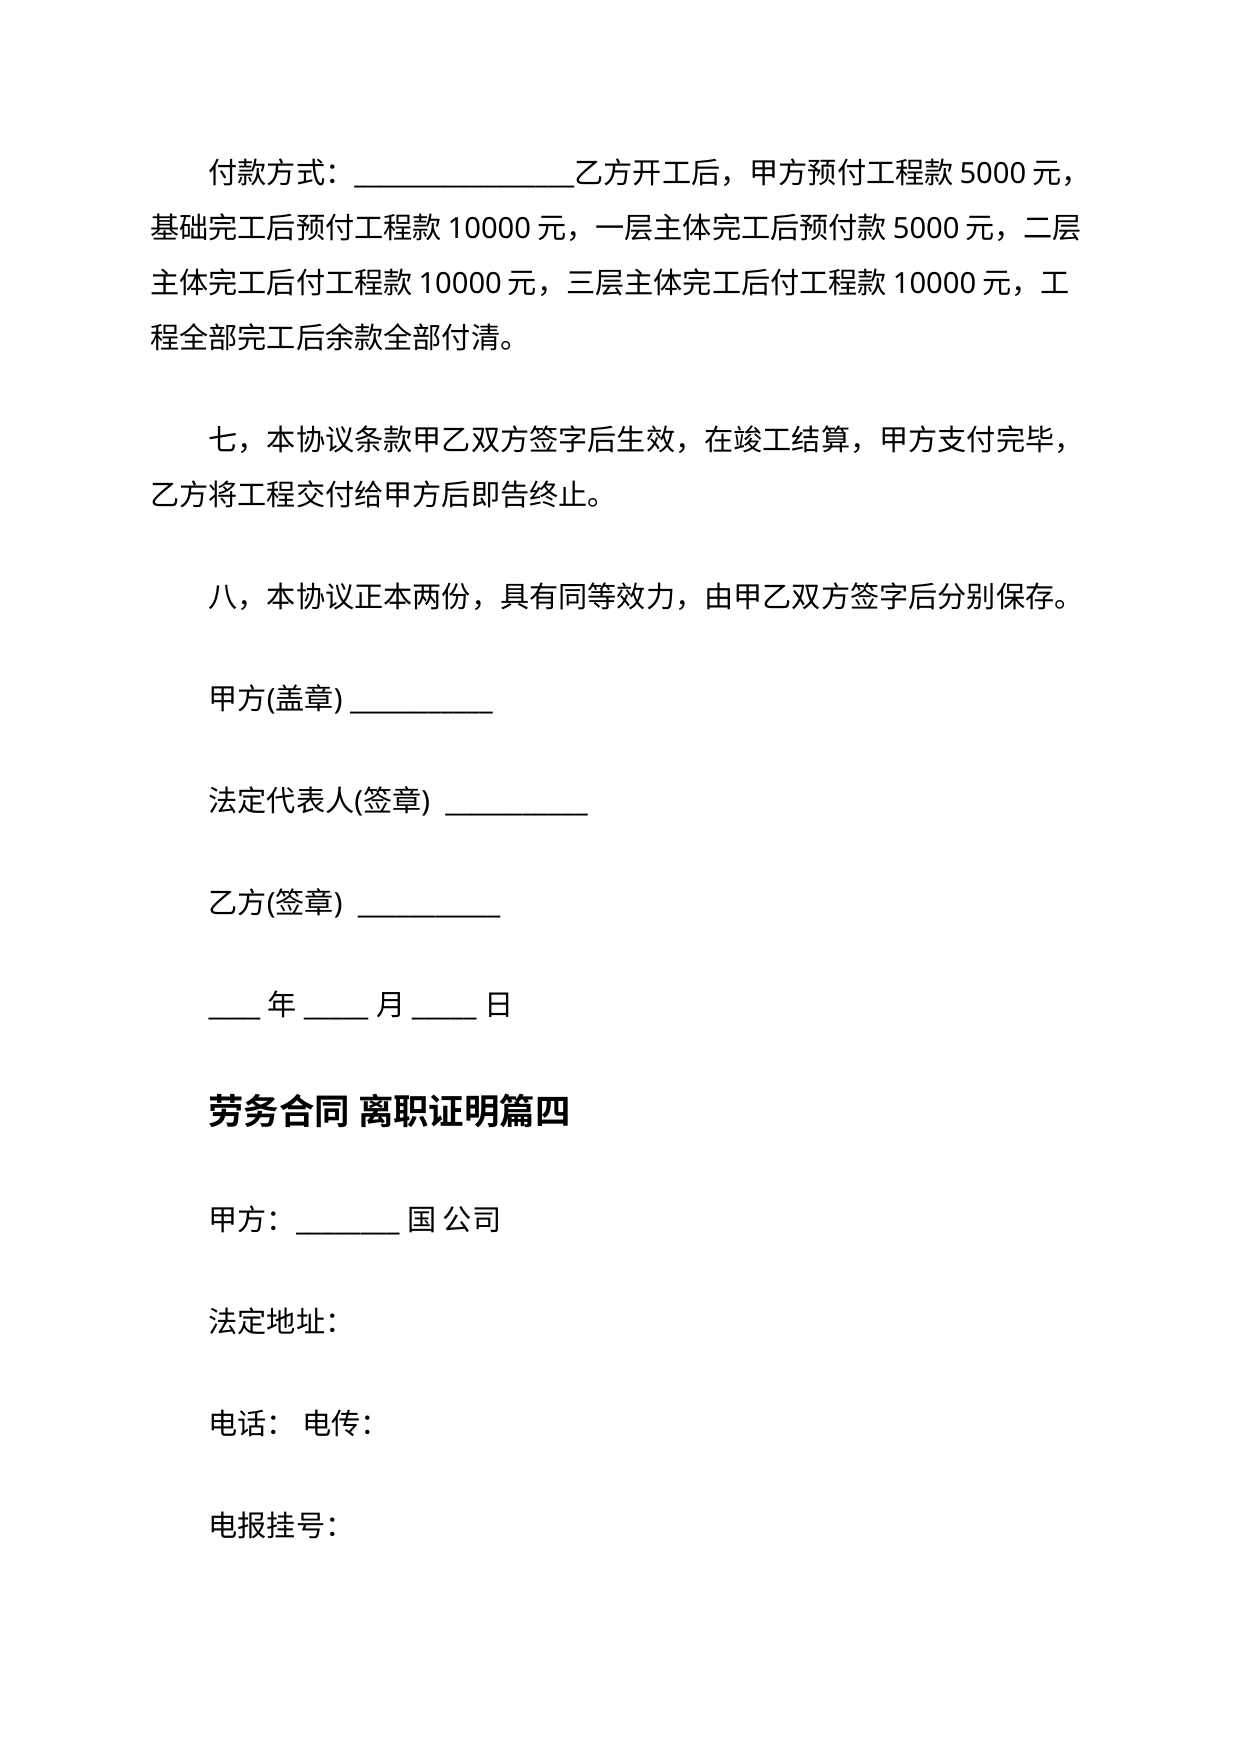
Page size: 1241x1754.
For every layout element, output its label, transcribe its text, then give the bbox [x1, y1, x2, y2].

text 乙方(签章) ___________ [150, 879, 1090, 922]
text 法定地址： [150, 1298, 1090, 1341]
text 甲方(盖章) ___________ [150, 675, 1090, 718]
text 劳务合同 离职证明篇四 [150, 1083, 1090, 1134]
text ____ 年 _____ 月 _____ 日 [150, 981, 1090, 1023]
text 法定代表人(签章) ___________ [150, 777, 1090, 819]
text 电报挂号： [150, 1502, 1090, 1544]
text 八，本协议正本两份，具有同等效力，由甲乙双方签字后分别保存。 [150, 573, 1090, 616]
text 七，本协议条款甲乙双方签字后生效，在竣工结算，甲方支付完毕，乙方将工程交付给甲方后即告终止。 [150, 417, 1090, 514]
text 付款方式：_________________乙方开工后，甲方预付工程款5000元，基础完工后预付工程款10000元，一层主体完工后预付款5000元，二层主体完工后付工程款10000元，三层主体完工后付工程款10000元，工程全部完工后余款全部付清。 [150, 150, 1090, 357]
text 甲方：________ 国 公司 [150, 1197, 1090, 1239]
text 电话： 电传： [150, 1400, 1090, 1443]
